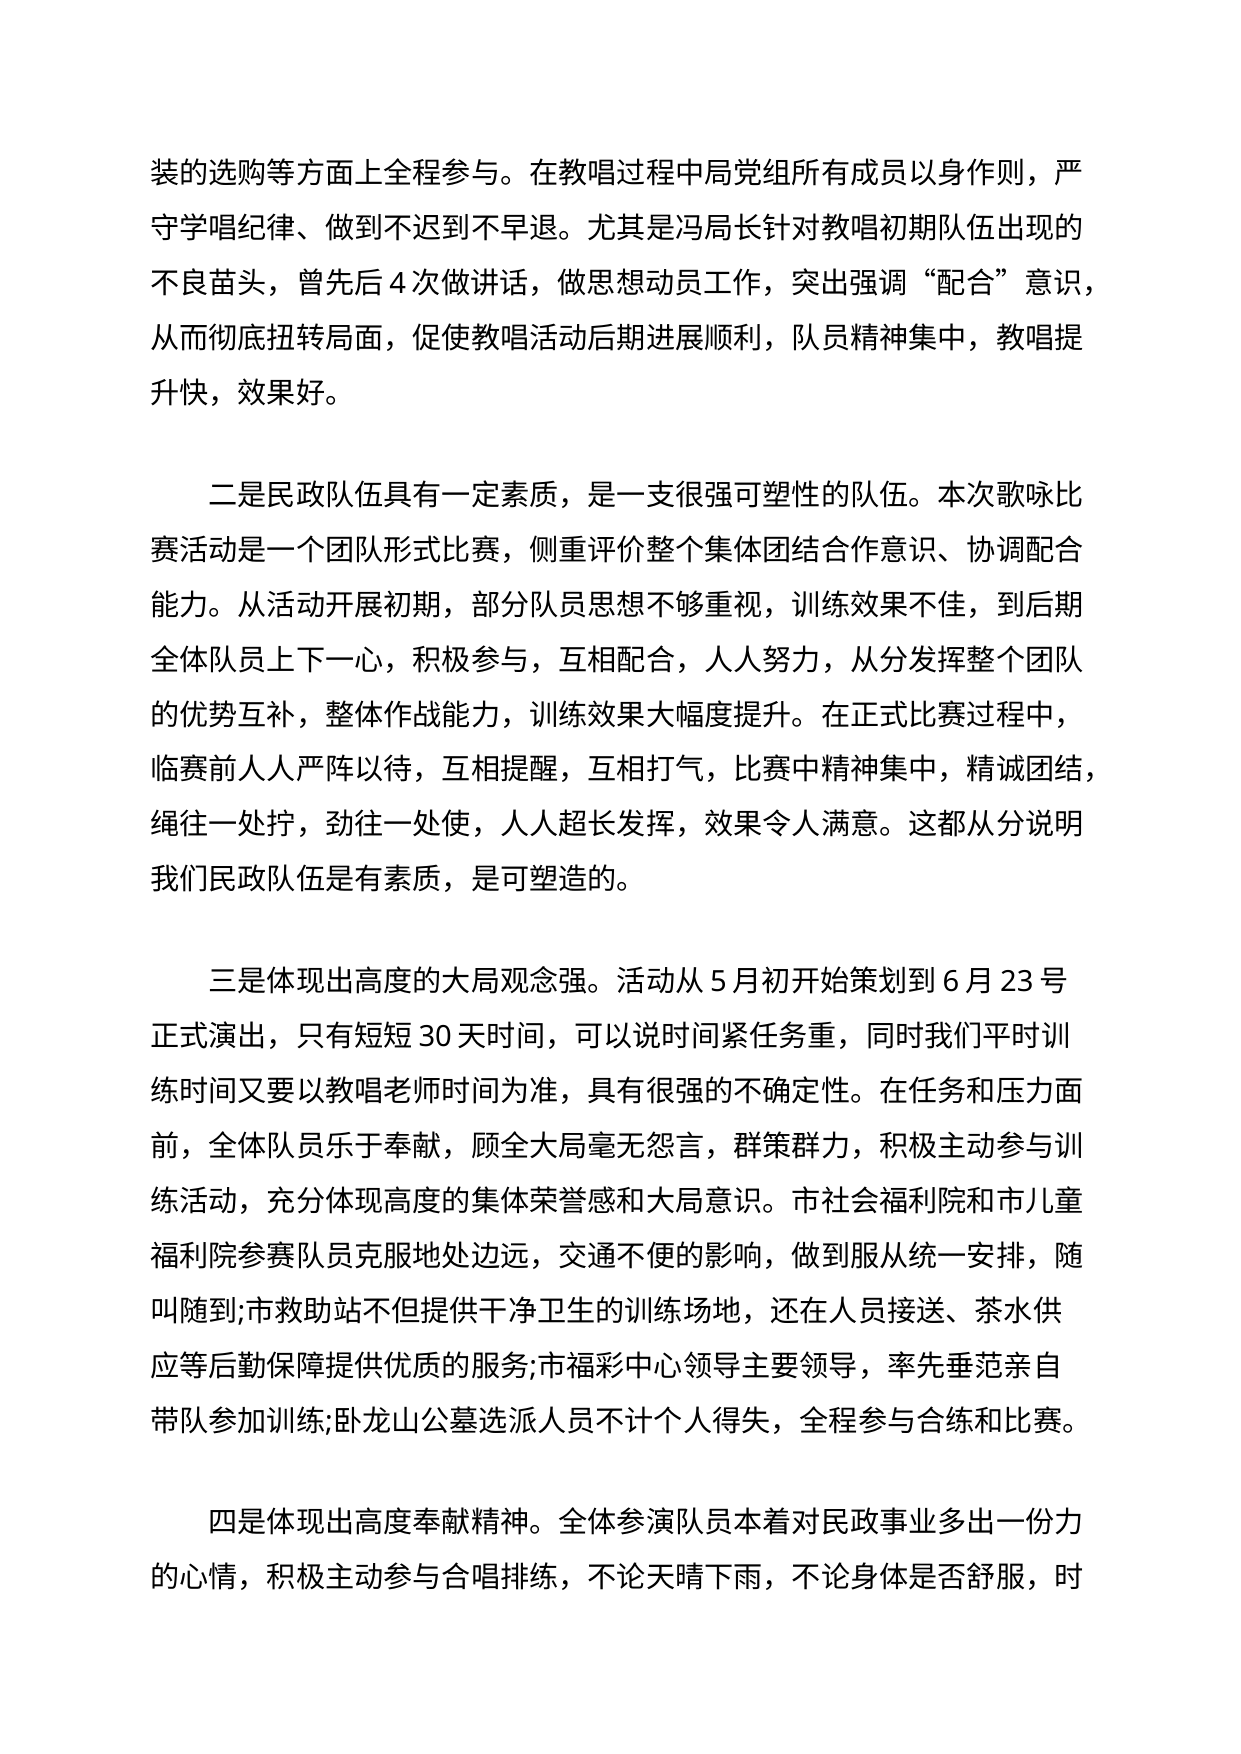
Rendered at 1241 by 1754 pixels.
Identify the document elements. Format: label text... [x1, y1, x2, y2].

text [150, 1499, 1090, 1596]
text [150, 150, 1090, 412]
text 二是民政队伍具有一定素质，是一支很强可塑性的队伍。本次歌咏比赛活动是一个团队形式比赛，侧重评价整个集体团结合作意识、协调配合能力。从活动开展初期，部分队员思想不够重视，训练效果不佳，到后期全体队员上下一心，积极参与，互相配合，人人努力，从分发挥整个团队的优势互补，整体作战能力，训练效果大幅度提升。在正式比赛过程中，临赛前人人严阵以待，互相提醒，互相打气，比赛中精神集中，精诚团结，绳往一处拧，劲往一处使，人人超长发挥，效果令人满意。这都从分说明我们民政队伍是有素质，是可塑造的。 [150, 471, 1090, 898]
text 三是体现出高度的大局观念强。活动从5月初开始策划到6月23号正式演出，只有短短30天时间，可以说时间紧任务重，同时我们平时训练时间又要以教唱老师时间为准，具有很强的不确定性。在任务和压力面前，全体队员乐于奉献，顾全大局毫无怨言，群策群力，积极主动参与训练活动，充分体现高度的集体荣誉感和大局意识。市社会福利院和市儿童福利院参赛队员克服地处边远，交通不便的影响，做到服从统一安排，随叫随到;市救助站不但提供干净卫生的训练场地，还在人员接送、茶水供应等后勤保障提供优质的服务;市福彩中心领导主要领导，率先垂范亲自带队参加训练;卧龙山公墓选派人员不计个人得失，全程参与合练和比赛。 [150, 957, 1090, 1439]
